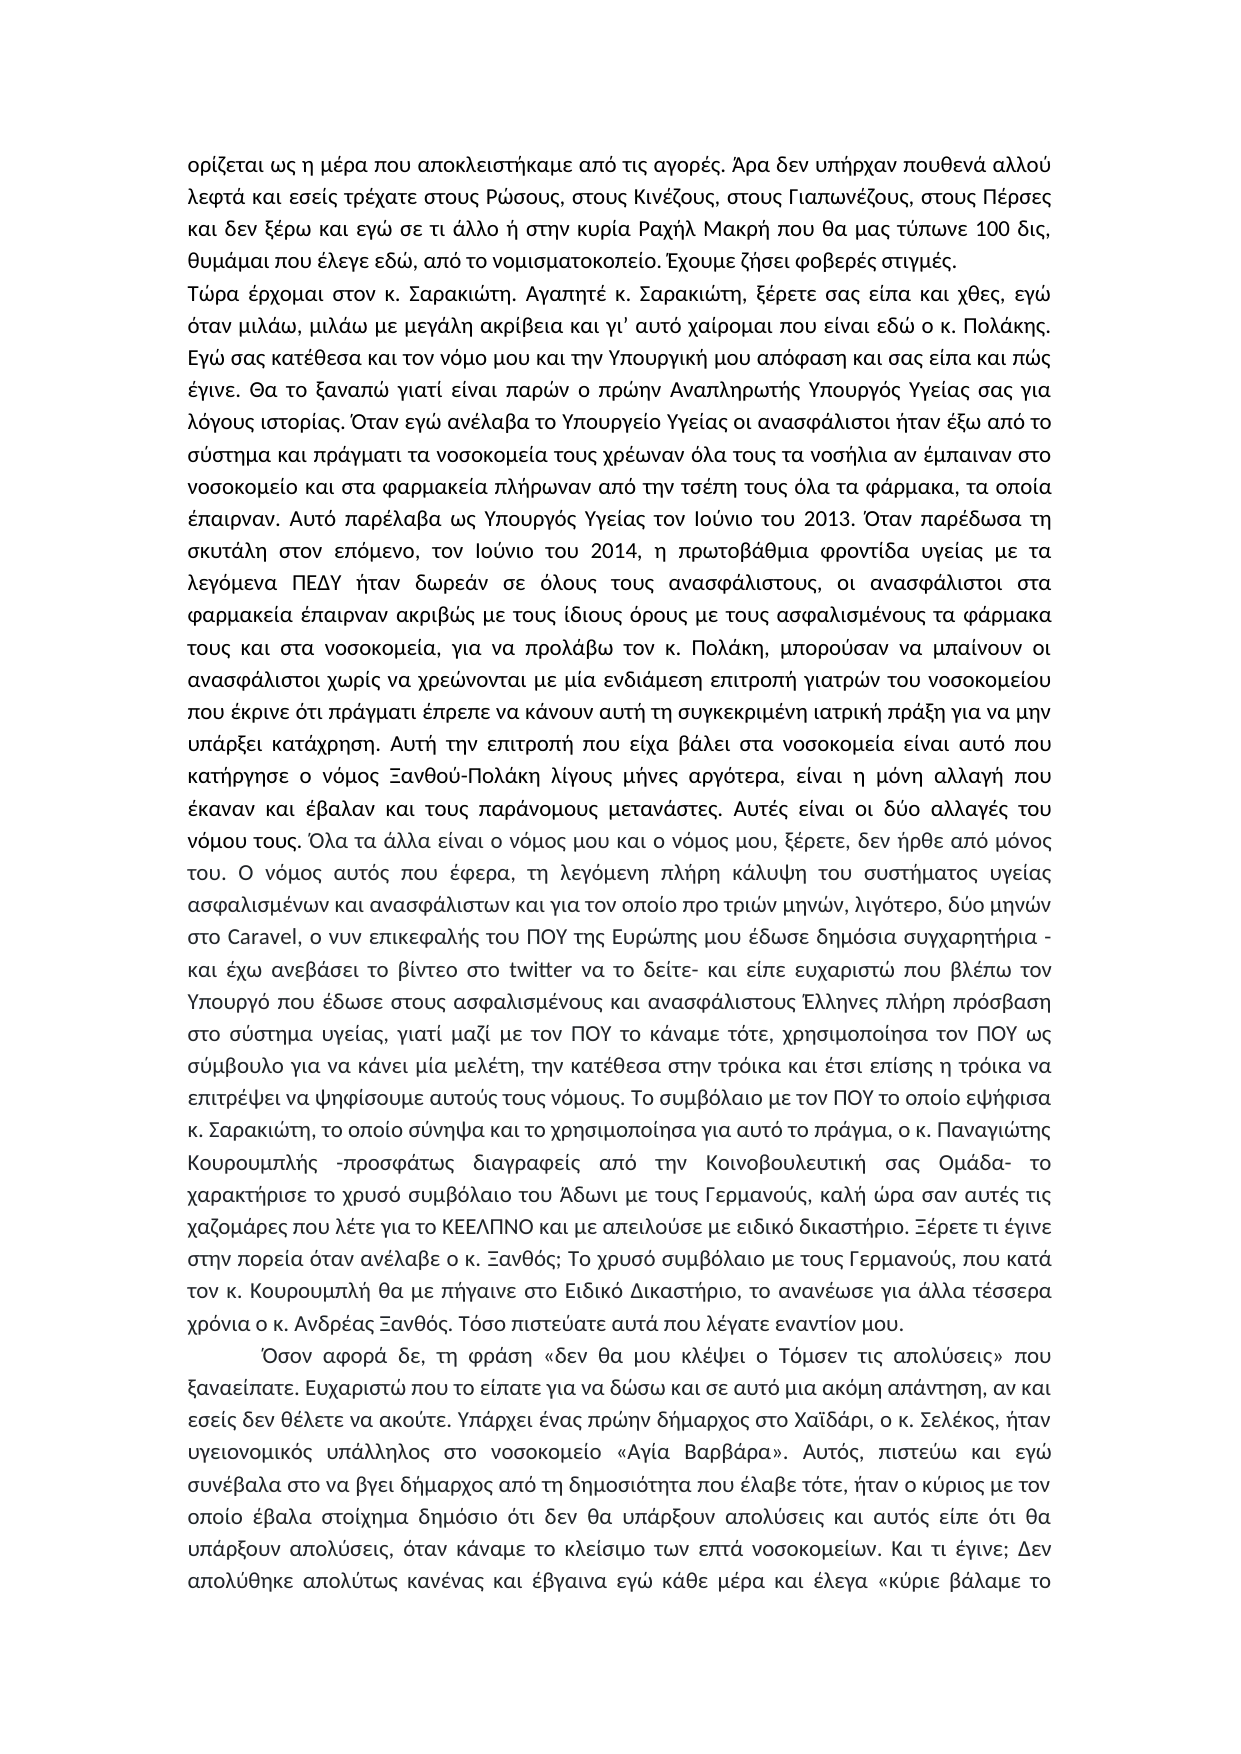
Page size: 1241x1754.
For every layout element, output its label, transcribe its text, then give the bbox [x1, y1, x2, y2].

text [187, 150, 1053, 274]
text Τώρα έρχομαι στον κ. Σαρακιώτη. Αγαπητέ κ. Σαρακιώτη, ξέρετε σας είπα και χθες, εγώ όταν μιλάω, μιλάω με μεγάλη ακρίβεια και γι’ αυτό χαίρομαι που είναι εδώ ο κ. Πολάκης. Εγώ σας κατέθεσα και τον νόμο μου και την Υπουργική μου απόφαση και σας είπα και πώς έγινε. Θα το ξαναπώ γιατί είναι παρών ο πρώην Αναπληρωτής Υπουργός Υγείας σας για λόγους ιστορίας. Όταν εγώ ανέλαβα το Υπουργείο Υγείας οι ανασφάλιστοι ήταν έξω από το σύστημα και πράγματι τα νοσοκομεία τους χρέωναν όλα τους τα νοσήλια αν έμπαιναν στο νοσοκομείο και στα φαρμακεία πλήρωναν από την τσέπη τους όλα τα φάρμακα, τα οποία έπαιρναν. Αυτό παρέλαβα ως Υπουργός Υγείας τον Ιούνιο του 2013. Όταν παρέδωσα τη σκυτάλη στον επόμενο, τον Ιούνιο του 2014, η πρωτοβάθμια φροντίδα υγείας με τα λεγόμενα ΠΕΔΥ ήταν δωρεάν σε όλους τους ανασφάλιστους, οι ανασφάλιστοι στα φαρμακεία έπαιρναν ακριβώς με τους ίδιους όρους με τους ασφαλισμένους τα φάρμακα τους και στα νοσοκομεία, για να προλάβω τον κ. Πολάκη, μπορούσαν να μπαίνουν οι ανασφάλιστοι χωρίς να χρεώνονται με μία ενδιάμεση επιτροπή γιατρών του νοσοκομείου που έκρινε ότι πράγματι έπρεπε να κάνουν αυτή τη συγκεκριμένη ιατρική πράξη για να μην υπάρξει κατάχρηση. Αυτή την επιτροπή που είχα βάλει στα νοσοκομεία είναι αυτό που κατήργησε ο νόμος Ξανθού-Πολάκη λίγους μήνες αργότερα, είναι η μόνη αλλαγή που έκαναν και έβαλαν και τους παράνομους μετανάστες. Αυτές είναι οι δύο αλλαγές του νόμου τους. Όλα τα άλλα είναι ο νόμος μου και ο νόμος μου, ξέρετε, δεν ήρθε από μόνος του. Ο νόμος αυτός που έφερα, τη λεγόμενη πλήρη κάλυψη του συστήματος υγείας ασφαλισμένων και ανασφάλιστων και για τον οποίο προ τριών μηνών, λιγότερο, δύο μηνών στο Caravel, ο νυν επικεφαλής του ΠΟΥ της Ευρώπης μου έδωσε δημόσια συγχαρητήρια -και έχω ανεβάσει το βίντεο στο twitter να το δείτε- και είπε ευχαριστώ που βλέπω τον Υπουργό που έδωσε στους ασφαλισμένους και ανασφάλιστους Έλληνες πλήρη πρόσβαση στο σύστημα υγείας, γιατί μαζί με τον ΠΟΥ το κάναμε τότε, χρησιμοποίησα τον ΠΟΥ ως σύμβουλο για να κάνει μία μελέτη, την κατέθεσα στην τρόικα και έτσι επίσης η τρόικα να επιτρέψει να ψηφίσουμε αυτούς τους νόμους. Το συμβόλαιο με τον ΠΟΥ το οποίο εψήφισα κ. Σαρακιώτη, το οποίο σύνηψα και το χρησιμοποίησα για αυτό το πράγμα, ο κ. Παναγιώτης Κουρουμπλής -προσφάτως διαγραφείς από την Κοινοβουλευτική σας Ομάδα- το χαρακτήρισε το χρυσό συμβόλαιο του Άδωνι με τους Γερμανούς, καλή ώρα σαν αυτές τις χαζομάρες που λέτε για το ΚΕΕΛΠΝΟ και με απειλούσε με ειδικό δικαστήριο. Ξέρετε τι έγινε στην πορεία όταν ανέλαβε ο κ. Ξανθός; Το χρυσό συμβόλαιο με τους Γερμανούς, που κατά τον κ. Κουρουμπλή θα με πήγαινε στο Ειδικό Δικαστήριο, το ανανέωσε για άλλα τέσσερα χρόνια ο κ. Ανδρέας Ξανθός. Τόσο πιστεύατε αυτά που λέγατε εναντίον μου. [187, 279, 1053, 1337]
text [187, 1341, 1053, 1594]
